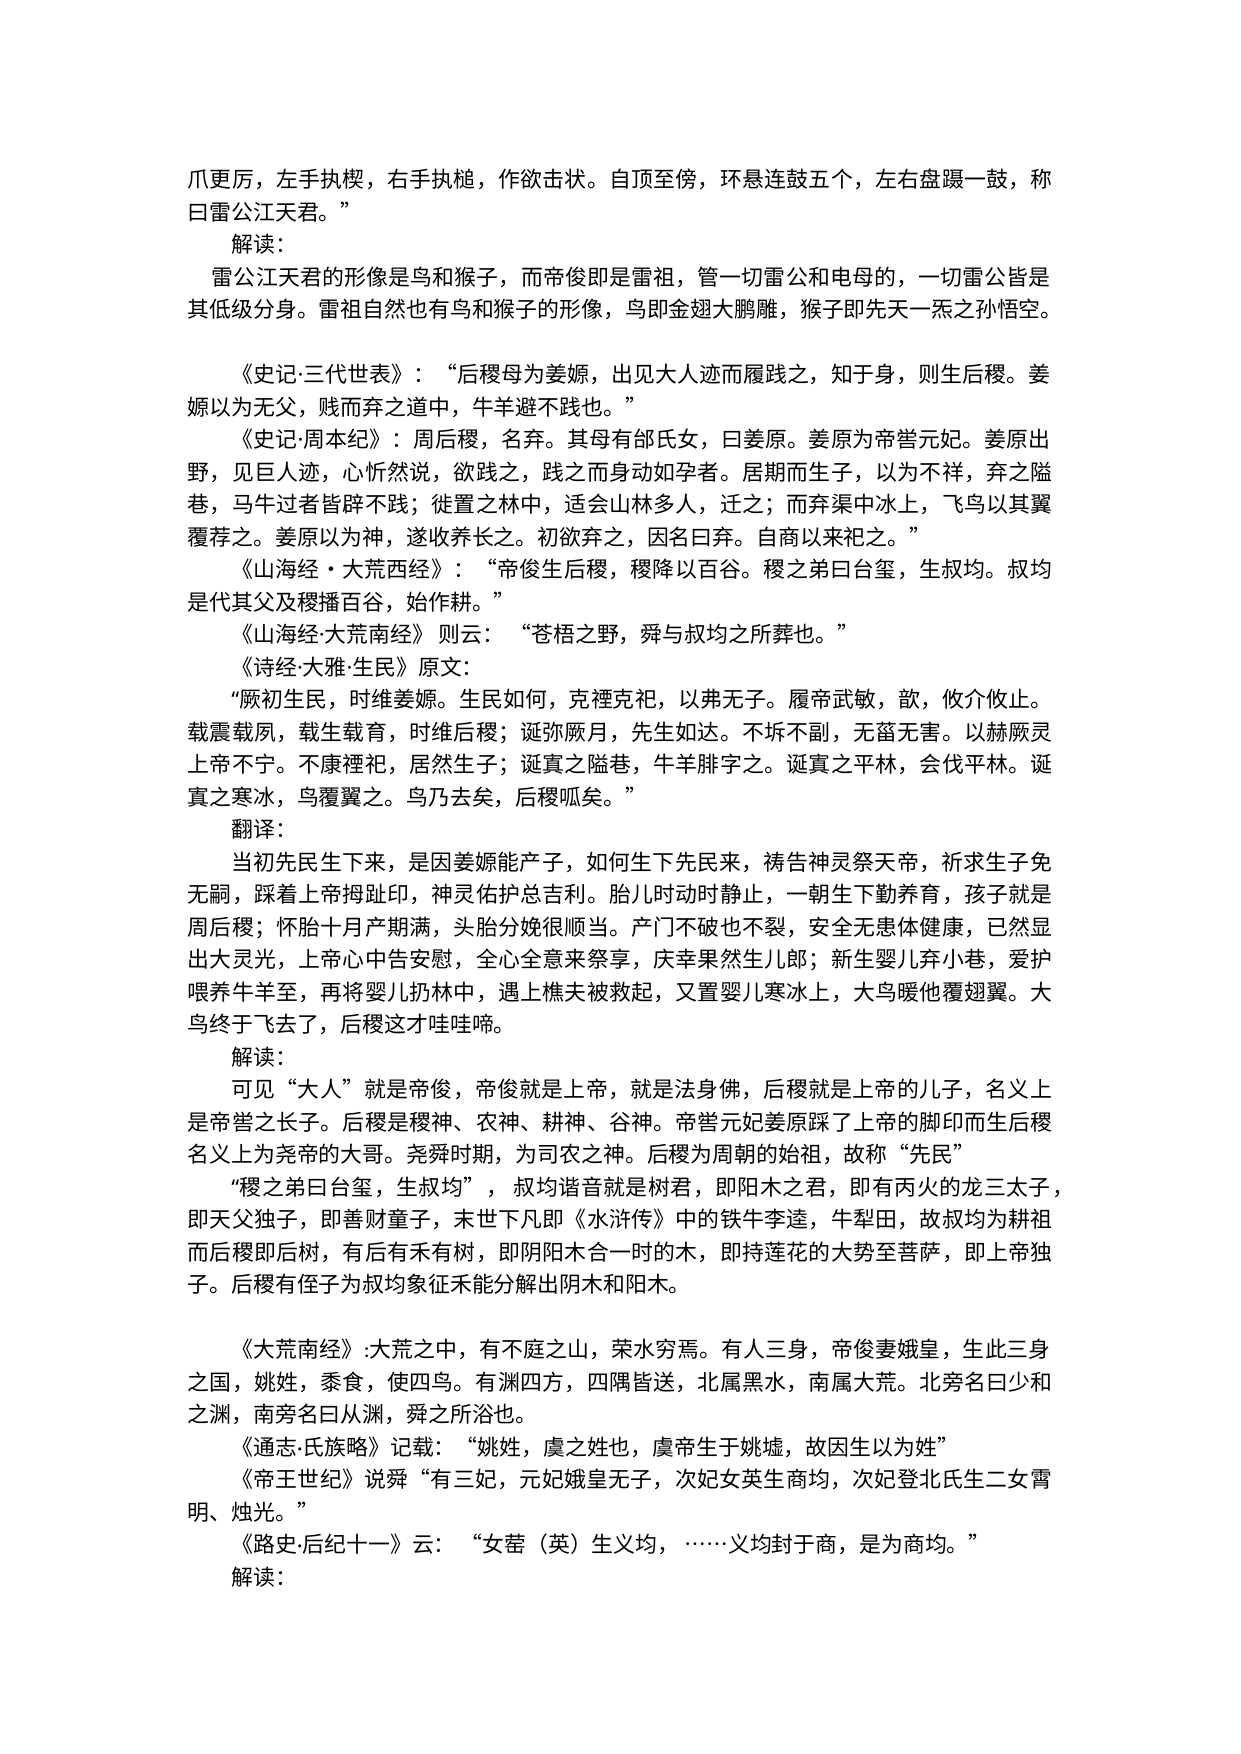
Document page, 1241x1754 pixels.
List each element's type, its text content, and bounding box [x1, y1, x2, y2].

text 解读： 雷公江天君的形像是鸟和猴子，而帝俊即是雷祖，管一切雷公和电母的，一切雷公皆是其低级分身。雷祖自然也有鸟和猴子的形像，鸟即金翅大鹏雕，猴子即先天一炁之孙悟空。 [187, 227, 1053, 324]
text 《诗经·大雅·生民》原文： [187, 649, 1053, 682]
text 解读： [187, 1039, 1053, 1072]
text 《通志·氏族略》记载：“姚姓，虞之姓也，虞帝生于姚墟，故因生以为姓” [187, 1429, 1053, 1462]
text 《山海经·大荒南经》 则云： “苍梧之野，舜与叔均之所葬也。” [187, 617, 1053, 649]
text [187, 162, 1053, 227]
text 当初先民生下来，是因姜嫄能产子，如何生下先民来，祷告神灵祭天帝，祈求生子免无嗣，踩着上帝拇趾印，神灵佑护总吉利。胎儿时动时静止，一朝生下勤养育，孩子就是周后稷；怀胎十月产期满，头胎分娩很顺当。产门不破也不裂，安全无患体健康，已然显出大灵光，上帝心中告安慰，全心全意来祭享，庆幸果然生儿郎；新生婴儿弃小巷，爱护喂养牛羊至，再将婴儿扔林中，遇上樵夫被救起，又置婴儿寒冰上，大鸟暖他覆翅翼。大鸟终于飞去了，后稷这才哇哇啼。 [187, 844, 1053, 1039]
text 《山海经•大荒西经》：“帝俊生后稷，稷降以百谷。稷之弟曰台玺，生叔均。叔均是代其父及稷播百谷，始作耕。” [187, 552, 1053, 617]
text 解读： [187, 1559, 1053, 1592]
text 《史记·三代世表》：“后稷母为姜嫄，出见大人迹而履践之，知于身，则生后稷。姜嫄以为无父，贱而弃之道中，牛羊避不践也。” [187, 357, 1053, 422]
text 《史记·周本纪》：周后稷，名弃。其母有邰氏女，曰姜原。姜原为帝喾元妃。姜原出野，见巨人迹，心忻然说，欲践之，践之而身动如孕者。居期而生子，以为不祥，弃之隘巷，马牛过者皆辟不践；徙置之林中，适会山林多人，迁之；而弃渠中冰上，飞鸟以其翼覆荐之。姜原以为神，遂收养长之。初欲弃之，因名曰弃。自商以来祀之。” [187, 422, 1053, 552]
text 《帝王世纪》说舜“有三妃，元妃娥皇无子，次妃女英生商均，次妃登北氏生二女霄明、烛光。” [187, 1462, 1053, 1527]
text 《大荒南经》:大荒之中，有不庭之山，荣水穷焉。有人三身，帝俊妻娥皇，生此三身之国，姚姓，黍食，使四鸟。有渊四方，四隅皆送，北属黑水，南属大荒。北旁名曰少和之渊，南旁名曰从渊，舜之所浴也。 [187, 1332, 1053, 1429]
text “厥初生民，时维姜嫄。生民如何，克禋克祀，以弗无子。履帝武敏，歆，攸介攸止。载震载夙，载生载育，时维后稷；诞弥厥月，先生如达。不坼不副，无菑无害。以赫厥灵，上帝不宁。不康禋祀，居然生子；诞寘之隘巷，牛羊腓字之。诞寘之平林，会伐平林。诞寘之寒冰，鸟覆翼之。鸟乃去矣，后稷呱矣。” [187, 682, 1053, 812]
text 可见“大人”就是帝俊，帝俊就是上帝，就是法身佛，后稷就是上帝的儿子，名义上是帝喾之长子。后稷是稷神、农神、耕神、谷神。帝喾元妃姜原踩了上帝的脚印而生后稷，名义上为尧帝的大哥。尧舜时期，为司农之神。后稷为周朝的始祖，故称“先民” [187, 1072, 1053, 1169]
text 翻译： [187, 812, 1053, 844]
text “稷之弟曰台玺，生叔均”， 叔均谐音就是树君，即阳木之君，即有丙火的龙三太子，即天父独子，即善财童子，末世下凡即《水浒传》中的铁牛李逵，牛犁田，故叔均为耕祖。而后稷即后树，有后有禾有树，即阴阳木合一时的木，即持莲花的大势至菩萨，即上帝独子。后稷有侄子为叔均象征禾能分解出阴木和阳木。 [187, 1169, 1053, 1299]
text 《路史·后纪十一》云： “女䓨（英）生义均， ……义均封于商，是为商均。” [187, 1527, 1053, 1559]
